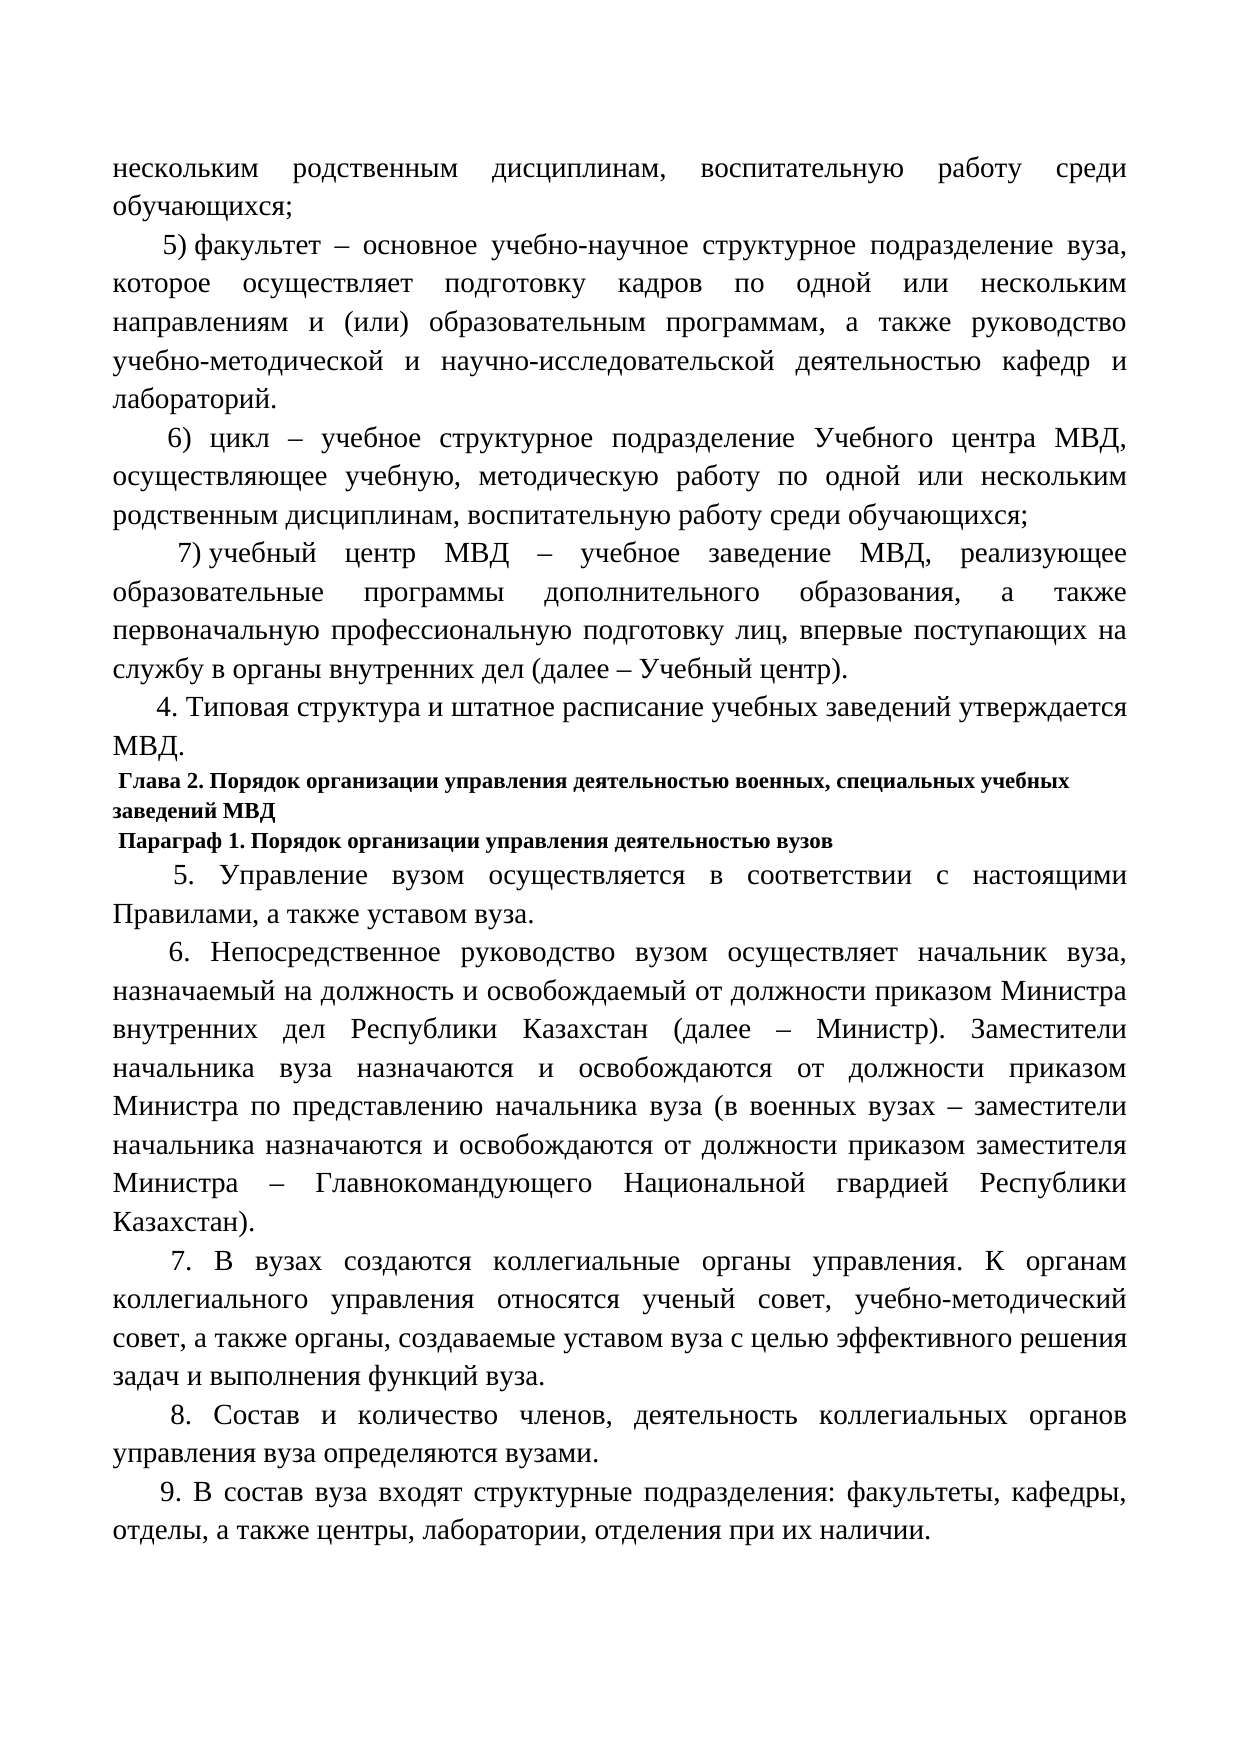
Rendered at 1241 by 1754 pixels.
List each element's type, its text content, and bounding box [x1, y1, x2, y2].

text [112, 150, 1128, 222]
text Глава 2. Порядок организации управления деятельностью военных, специальных учебных заведений МВД [112, 767, 1128, 823]
text Параграф 1. Порядок организации управления деятельностью вузов [112, 827, 1128, 853]
text 5. Управление вузом осуществляется в соответствии с настоящими Правилами, а также уставом вуза. [112, 857, 1128, 929]
text 4. Типовая структура и штатное расписание учебных заведений утверждается МВД. [112, 689, 1128, 762]
text 9. В состав вуза входят структурные подразделения: факультеты, кафедры, отделы, а также центры, лаборатории, отделения при их наличии. [112, 1474, 1128, 1546]
text 8. Состав и количество членов, деятельность коллегиальных органов управления вуза определяются вузами. [112, 1397, 1128, 1469]
text 7. В вузах создаются коллегиальные органы управления. К органам коллегиального управления относятся ученый совет, учебно-методический совет, а также органы, создаваемые уставом вуза с целью эффективного решения задач и выполнения функций вуза. [112, 1243, 1128, 1392]
text 6. Непосредственное руководство вузом осуществляет начальник вуза, назначаемый на должность и освобождаемый от должности приказом Министра внутренних дел Республики Казахстан (далее – Министр). Заместители начальника вуза назначаются и освобождаются от должности приказом Министра по представлению начальника вуза (в военных вузах – заместители начальника назначаются и освобождаются от должности приказом заместителя Министра – Главнокомандующего Национальной гвардией Республики Казахстан). [112, 934, 1128, 1238]
text 6) цикл – учебное структурное подразделение Учебного центра МВД, осуществляющее учебную, методическую работу по одной или нескольким родственным дисциплинам, воспитательную работу среди обучающихся; [112, 420, 1128, 530]
text 7) учебный центр МВД – учебное заведение МВД, реализующее образовательные программы дополнительного образования, а также первоначальную профессиональную подготовку лиц, впервые поступающих на службу в органы внутренних дел (далее – Учебный центр). [112, 535, 1128, 684]
text 5) факультет – основное учебно-научное структурное подразделение вуза, которое осуществляет подготовку кадров по одной или нескольким направлениям и (или) образовательным программам, а также руководство учебно-методической и научно-исследовательской деятельностью кафедр и лабораторий. [112, 227, 1128, 415]
